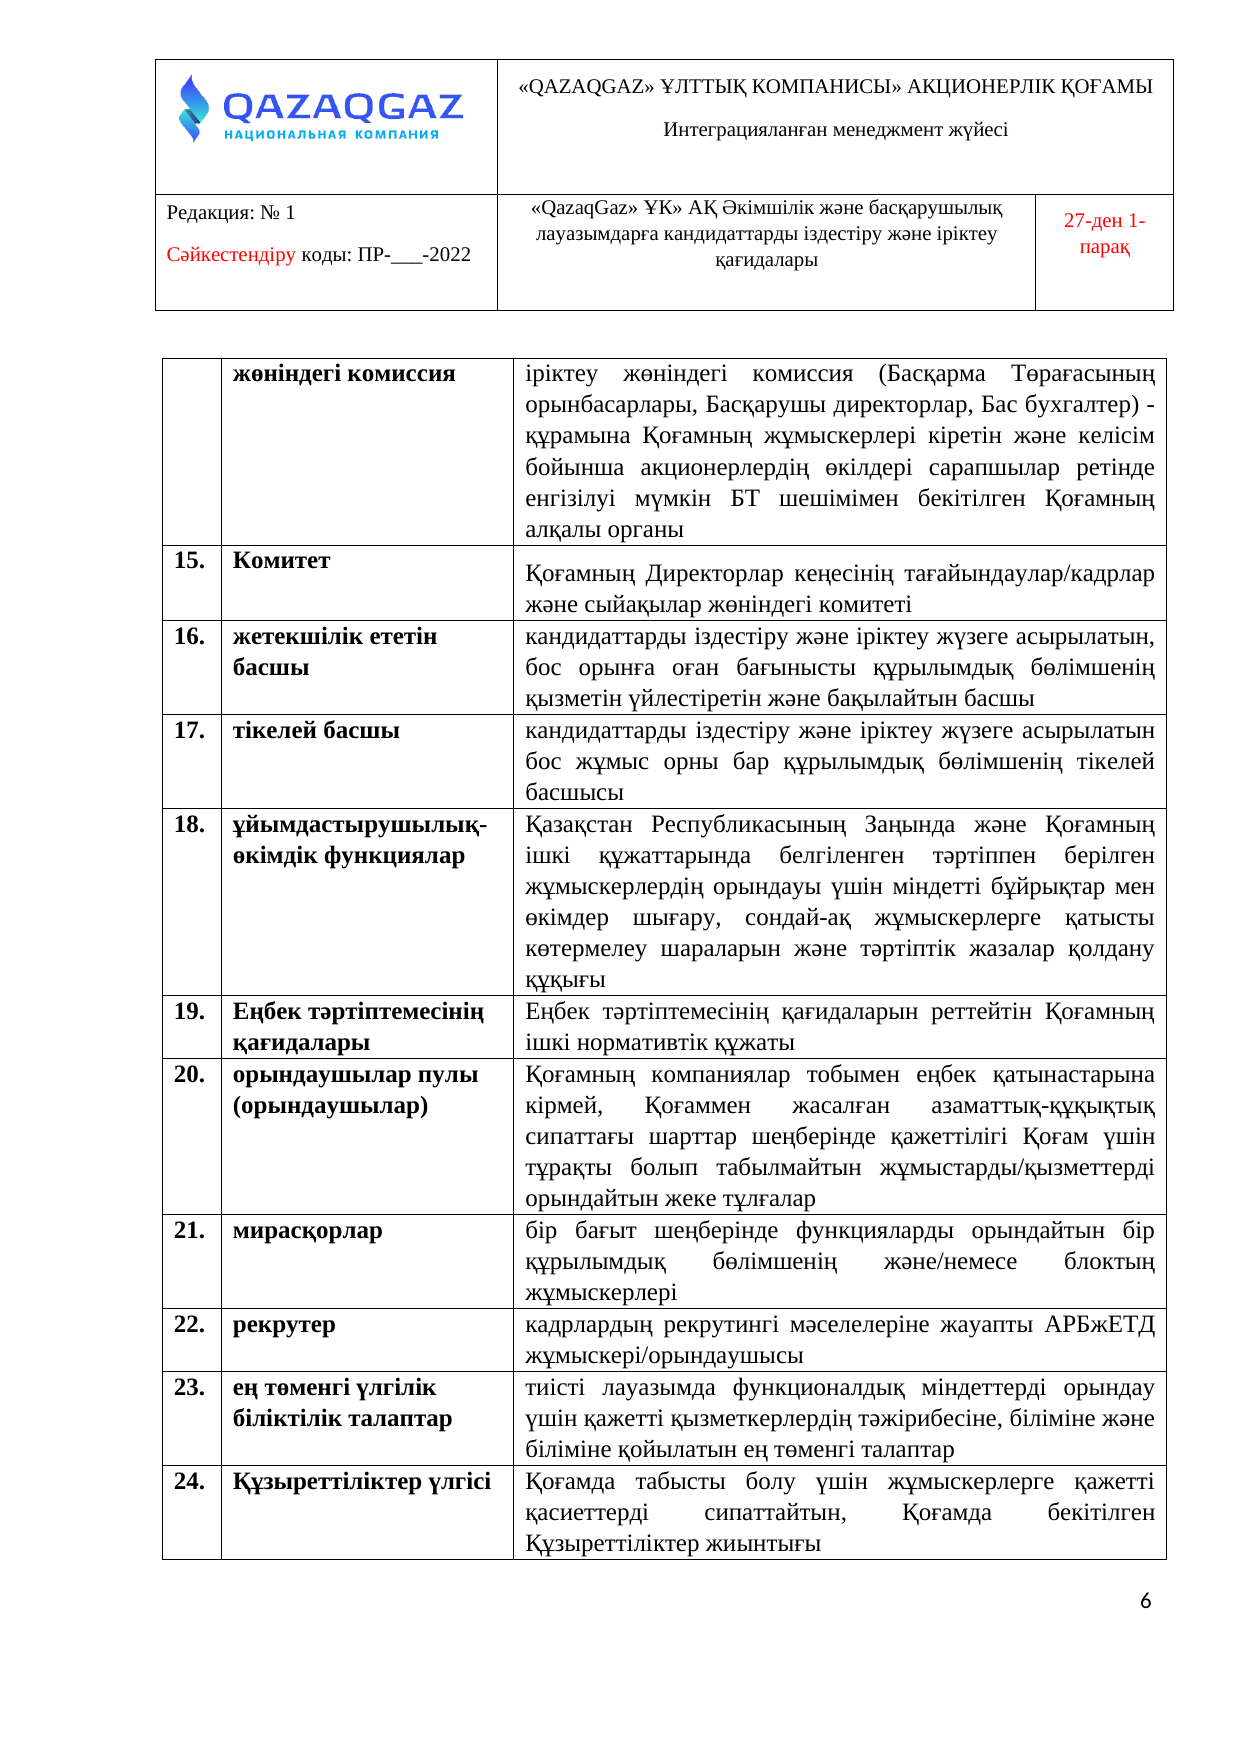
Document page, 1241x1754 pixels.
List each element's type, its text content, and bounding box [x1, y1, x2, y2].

table_cell [163, 359, 221, 544]
table_cell жетекшілік ететін басшы [222, 621, 513, 714]
table_cell кадрлардың рекрутингі мәселелеріне жауапты АРБжЕТД жұмыскері/орындаушысы [514, 1309, 1166, 1371]
table_cell ұйымдастырушылық-өкімдік функциялар [222, 809, 513, 995]
table_cell Қоғамда табысты болу үшін жұмыскерлерге қажетті қасиеттерді сипаттайтын, Қоғамда бекітілген Құзыреттіліктер жиынтығы [514, 1466, 1166, 1559]
table_cell Еңбек тәртіптемесінің қағидалары [222, 996, 513, 1058]
table_cell [163, 1466, 221, 1559]
table_cell [163, 1309, 221, 1371]
table_cell [163, 715, 221, 808]
table_cell Қазақстан Республикасының Заңында және Қоғамның ішкі құжаттарында белгіленген тәртіппен берілген жұмыскерлердің орындауы үшін міндетті бұйрықтар мен өкімдер шығару, сондай-ақ жұмыскерлерге қатысты көтермелеу шараларын және тәртіптік жазалар қолдану құқығы [514, 809, 1166, 995]
table_cell [163, 1059, 221, 1214]
table_cell кандидаттарды іздестіру және іріктеу жүзеге асырылатын бос жұмыс орны бар құрылымдық бөлімшенің тікелей басшысы [514, 715, 1166, 808]
table_cell [163, 996, 221, 1058]
table_cell Қоғамның Директорлар кеңесінің тағайындаулар/кадрлар және сыйақылар жөніндегі комитеті [514, 546, 1166, 620]
table_cell [163, 809, 221, 995]
picture [166, 60, 487, 156]
table_cell ең төменгі үлгілік біліктілік талаптар [222, 1372, 513, 1465]
table_cell [163, 1372, 221, 1465]
table_cell тиісті лауазымда функционалдық міндеттерді орындау үшін қажетті қызметкерлердің тәжірибесіне, біліміне және біліміне қойылатын ең төменгі талаптар [514, 1372, 1166, 1465]
table_cell мирасқорлар [222, 1215, 513, 1308]
table_cell орындаушылар пулы (орындаушылар) [222, 1059, 513, 1214]
table_cell тікелей басшы [222, 715, 513, 808]
table_cell [163, 546, 221, 620]
table_cell Қоғамның компаниялар тобымен еңбек қатынастарына кірмей, Қоғаммен жасалған азаматтық-құқықтық сипаттағы шарттар шеңберінде қажеттілігі Қоғам үшін тұрақты болып табылмайтын жұмыстарды/қызметтерді орындайтын жеке тұлғалар [514, 1059, 1166, 1214]
table_cell Кандидаттарды іріктеу жөніндегі комиссия [222, 359, 513, 544]
table_cell [163, 1215, 221, 1308]
table_cell бір бағыт шеңберінде функцияларды орындайтын бір құрылымдық бөлімшенің және/немесе блоктың жұмыскерлері [514, 1215, 1166, 1308]
table_cell Құзыреттіліктер үлгісі [222, 1466, 513, 1559]
table_cell рекрутер [222, 1309, 513, 1371]
table_cell [163, 621, 221, 714]
table_cell кандидаттарды іздестіру және іріктеу жүзеге асырылатын, бос орынға оған бағынысты құрылымдық бөлімшенің қызметін үйлестіретін және бақылайтын басшы [514, 621, 1166, 714]
table_cell Комитет [222, 546, 513, 620]
table_cell Еңбек тәртіптемесінің қағидаларын реттейтін Қоғамның ішкі нормативтік құжаты [514, 996, 1166, 1058]
